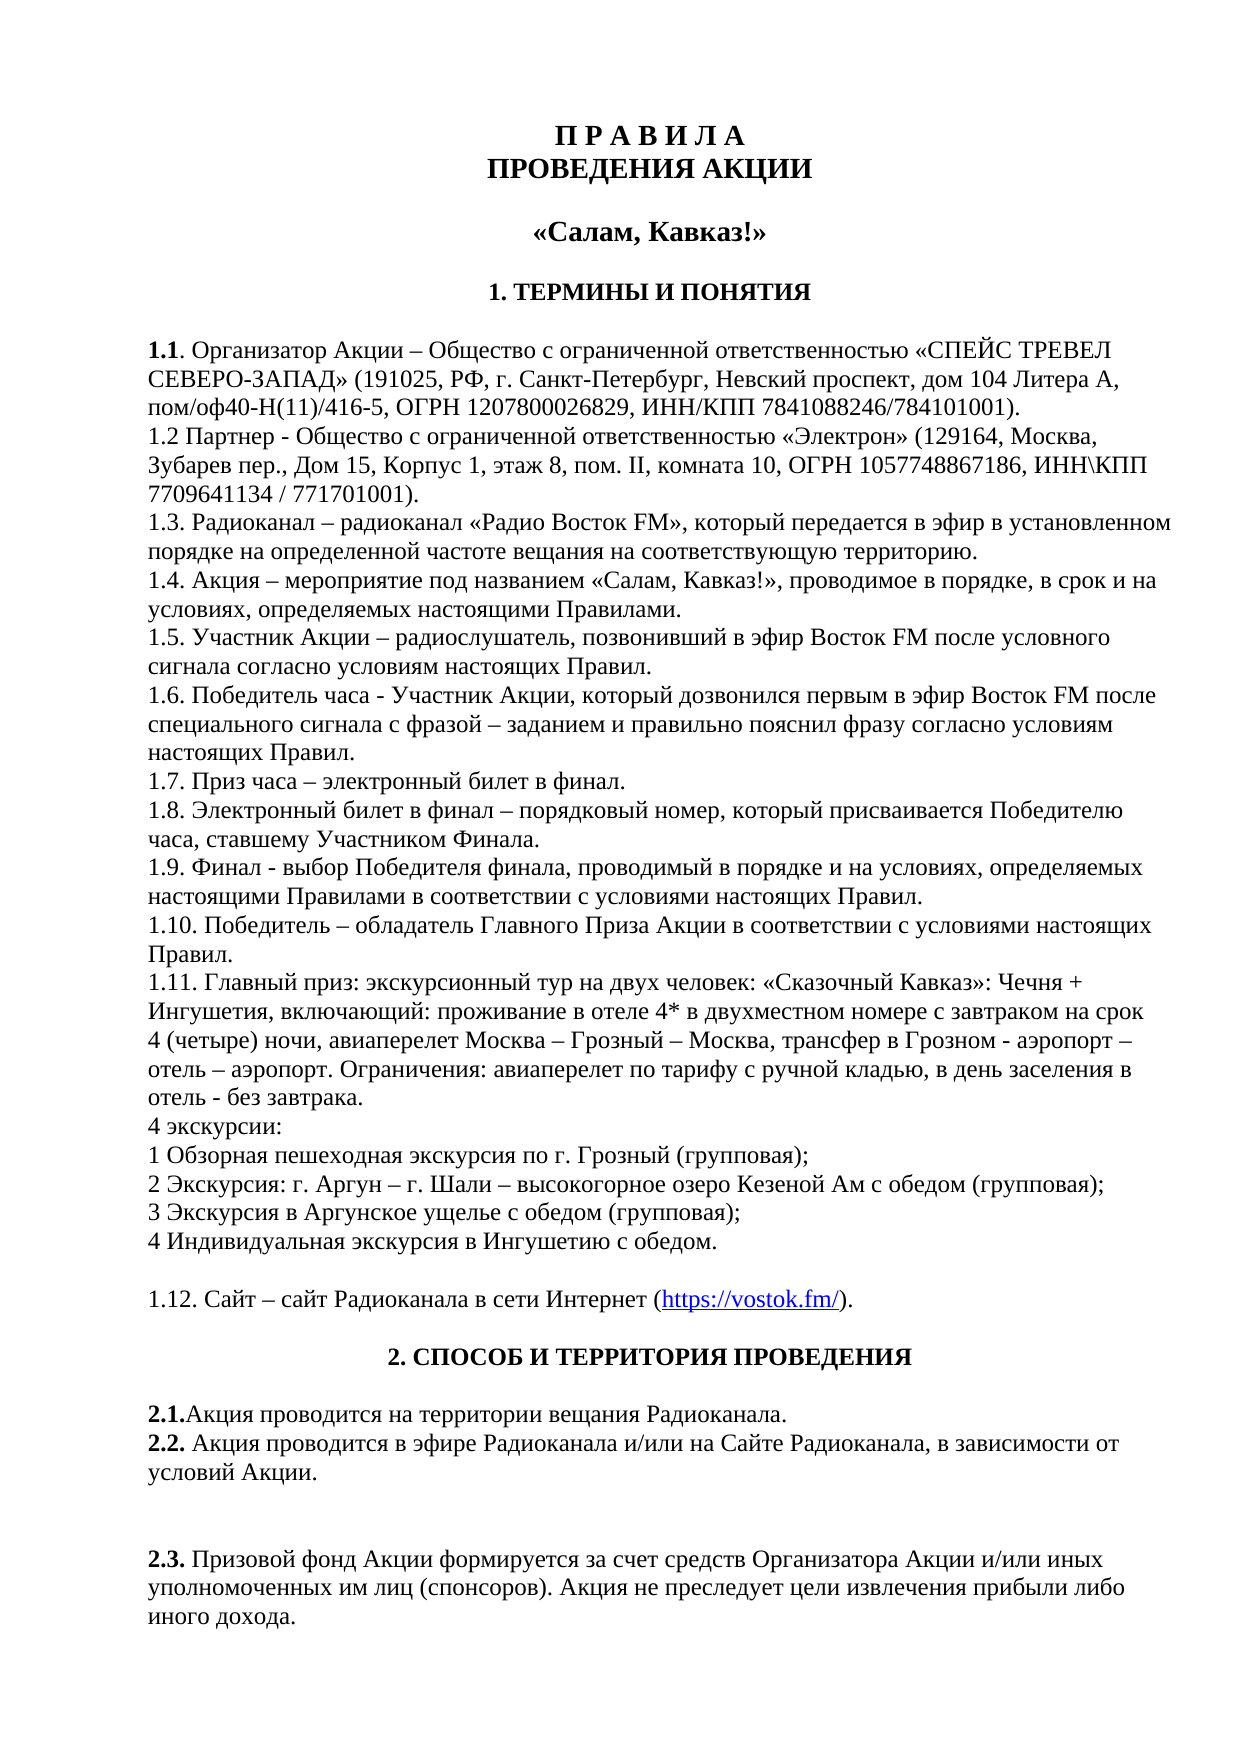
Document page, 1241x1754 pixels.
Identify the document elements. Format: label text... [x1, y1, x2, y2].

text 1.10. Победитель – обладатель Главного Приза Акции в соответствии с условиями настоящих Правил. [148, 910, 1173, 967]
text 2 Экскурсия: г. Аргун – г. Шали – высокогорное озеро Кезеной Ам с обедом (групповая); 3 Экскурсия в Аргунское ущелье с обедом (групповая); [148, 1169, 1152, 1226]
text 2. СПОСОБ И ТЕРРИТОРИЯ ПРОВЕДЕНИЯ [148, 1342, 1152, 1370]
text 4 экскурсии: [148, 1111, 1152, 1140]
text 1.11. Главный приз: экскурсионный тур на двух человек: «Сказочный Кавказ»: Чечня + Ингушетия, включающий: проживание в отеле 4* в двухместном номере с завтраком на срок 4 (четыре) ночи, авиаперелет Москва – Грозный – Москва, трансфер в Грозном - аэропорт – отель – аэропорт. Ограничения: авиаперелет по тарифу с ручной кладью, в день заселения в отель - без завтрака. [148, 967, 1152, 1111]
text 4 Индивидуальная экскурсия в Ингушетию с обедом. [148, 1226, 1152, 1255]
text 1.3. Радиоканал – радиоканал «Радио Восток FM», который передается в эфир в установленном порядке на определенной частоте вещания на соответствующую территорию. [148, 507, 1173, 565]
text 1. ТЕРМИНЫ И ПОНЯТИЯ [148, 277, 1152, 306]
text «Салам, Кавказ!» [148, 214, 1152, 248]
text 1.8. Электронный билет в финал – порядковый номер, который присваивается Победителю часа, ставшему Участником Финала. [148, 795, 1152, 852]
text П Р А В И Л А ПРОВЕДЕНИЯ АКЦИИ [148, 118, 1152, 185]
text 1.9. Финал - выбор Победителя финала, проводимый в порядке и на условиях, определяемых настоящими Правилами в соответствии с условиями настоящих Правил. [148, 852, 1173, 910]
text 1 Обзорная пешеходная экскурсия по г. Грозный (групповая); [148, 1140, 1152, 1169]
text 1.6. Победитель часа - Участник Акции, который дозвонился первым в эфир Восток FM после специального сигнала с фразой – заданием и правильно пояснил фразу согласно условиям настоящих Правил. [148, 680, 1173, 766]
text 1.12. Сайт – сайт Радиоканала в сети Интернет (https://vostok.fm/). [148, 1284, 1152, 1312]
text 1.7. Приз часа – электронный билет в финал. [148, 766, 1152, 795]
text 1.2 Партнер - Общество с ограниченной ответственностью «Электрон» (129164, Москва, Зубарев пер., Дом 15, Корпус 1, этаж 8, пом. II, комната 10, ОГРН 1057748867186, ИНН\КПП 7709641134 / 771701001). [148, 421, 1173, 507]
text 1.5. Участник Акции – радиослушатель, позвонивший в эфир Восток FM после условного сигнала согласно условиям настоящих Правил. [148, 622, 1173, 680]
text 2.1.Акция проводится на территории вещания Радиоканала. 2.2. Акция проводится в эфире Радиоканала и/или на Сайте Радиоканала, в зависимости от условий Акции. [148, 1399, 1152, 1486]
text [148, 1515, 1152, 1630]
text 1.4. Акция – мероприятие под названием «Салам, Кавказ!», проводимое в порядке, в срок и на условиях, определяемых настоящими Правилами. [148, 565, 1173, 622]
text 1.1. Организатор Акции – Общество с ограниченной ответственностью «СПЕЙС ТРЕВЕЛ СЕВЕРО-ЗАПАД» (191025, РФ, г. Санкт-Петербург, Невский проспект, дом 104 Литера А, пом/оф40-Н(11)/416-5, ОГРН 1207800026829, ИНН/КПП 7841088246/784101001). [148, 335, 1173, 421]
